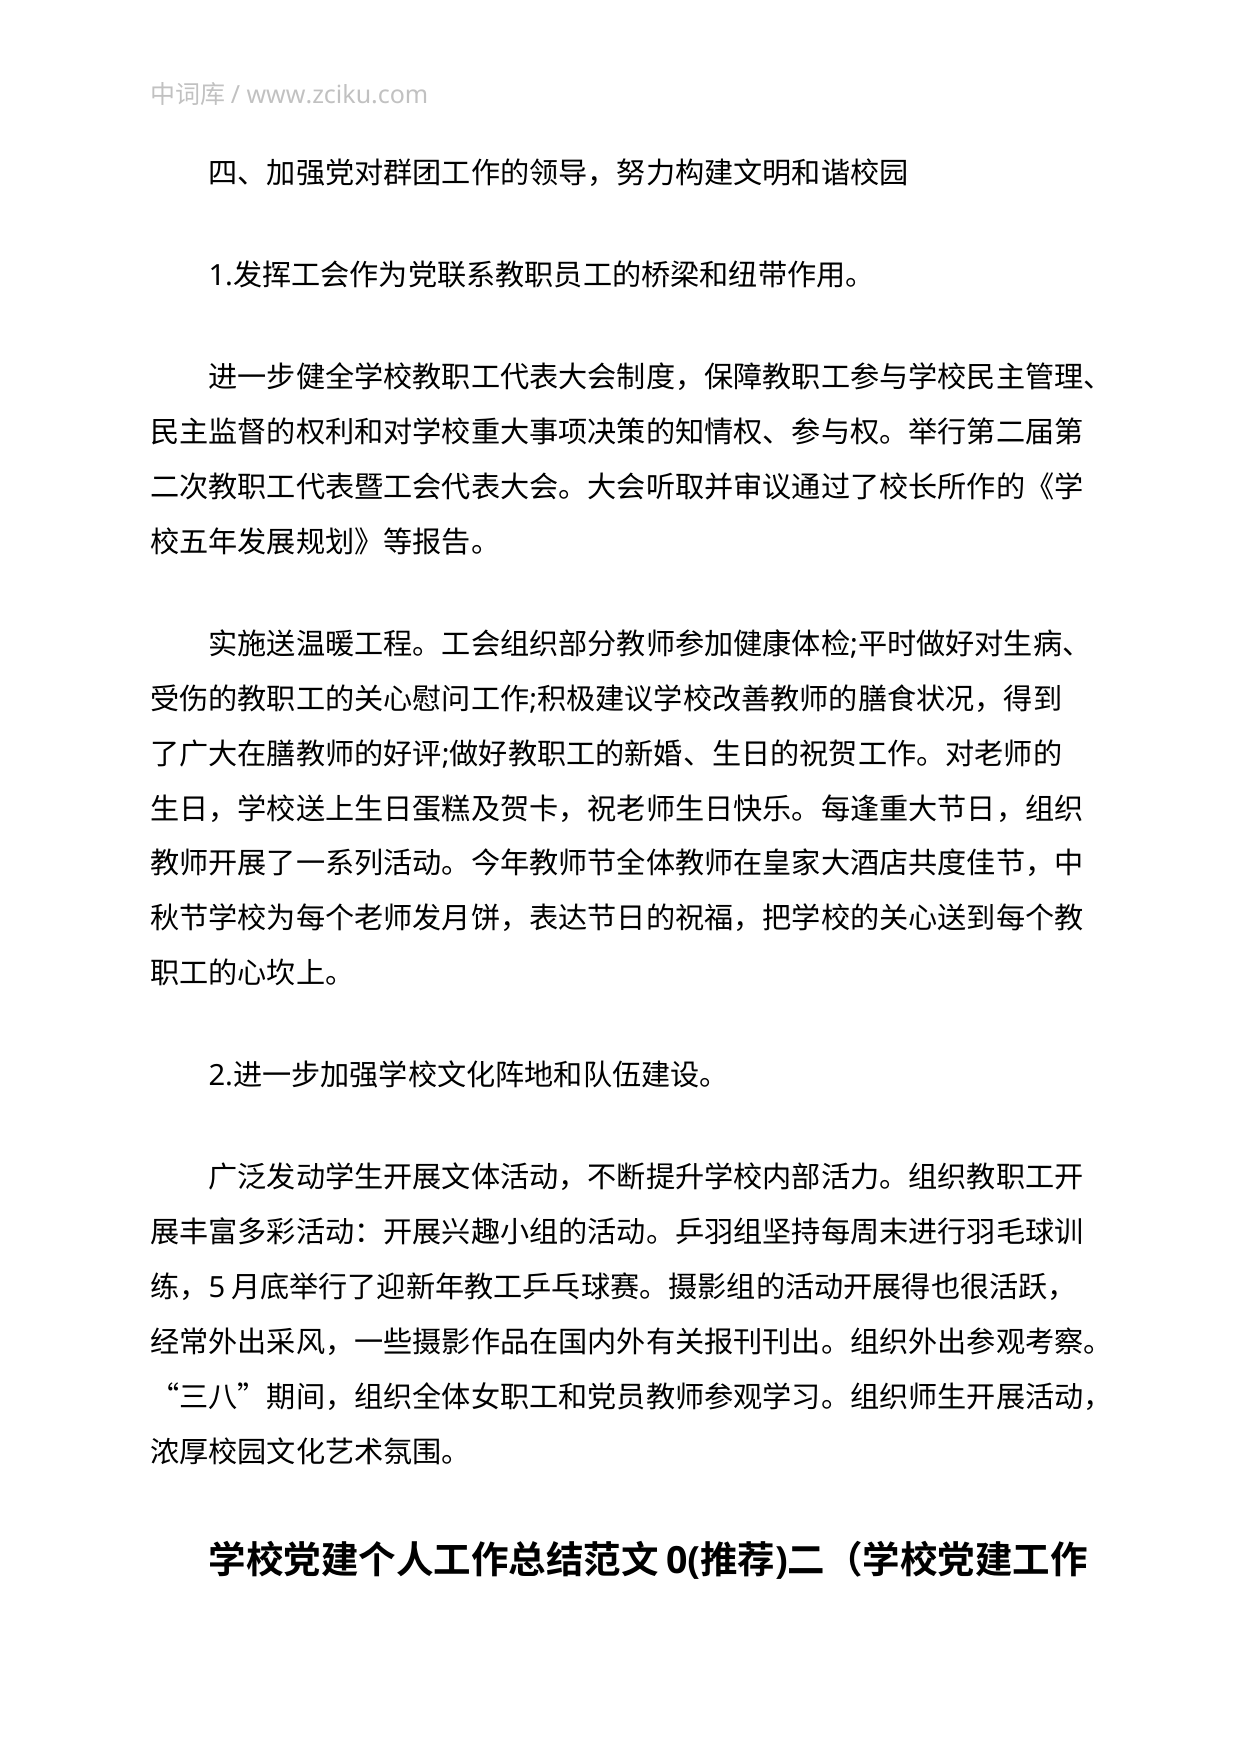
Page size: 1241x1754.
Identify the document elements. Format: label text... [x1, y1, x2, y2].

text 1.发挥工会作为党联系教职员工的桥梁和纽带作用。 [150, 252, 1090, 294]
text 四、加强党对群团工作的领导，努力构建文明和谐校园 [150, 150, 1090, 192]
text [150, 1530, 1090, 1584]
text 实施送温暖工程。工会组织部分教师参加健康体检;平时做好对生病、受伤的教职工的关心慰问工作;积极建议学校改善教师的膳食状况，得到了广大在膳教师的好评;做好教职工的新婚、生日的祝贺工作。对老师的生日，学校送上生日蛋糕及贺卡，祝老师生日快乐。每逢重大节日，组织教师开展了一系列活动。今年教师节全体教师在皇家大酒店共度佳节，中秋节学校为每个老师发月饼，表达节日的祝福，把学校的关心送到每个教职工的心坎上。 [150, 620, 1090, 992]
text 进一步健全学校教职工代表大会制度，保障教职工参与学校民主管理、民主监督的权利和对学校重大事项决策的知情权、参与权。举行第二届第二次教职工代表暨工会代表大会。大会听取并审议通过了校长所作的《学校五年发展规划》等报告。 [150, 354, 1090, 561]
text 2.进一步加强学校文化阵地和队伍建设。 [150, 1052, 1090, 1094]
text 广泛发动学生开展文体活动，不断提升学校内部活力。组织教职工开展丰富多彩活动：开展兴趣小组的活动。乒羽组坚持每周末进行羽毛球训练，5月底举行了迎新年教工乒乓球赛。摄影组的活动开展得也很活跃，经常外出采风，一些摄影作品在国内外有关报刊刊出。组织外出参观考察。“三八”期间，组织全体女职工和党员教师参观学习。组织师生开展活动，浓厚校园文化艺术氛围。 [150, 1154, 1090, 1471]
